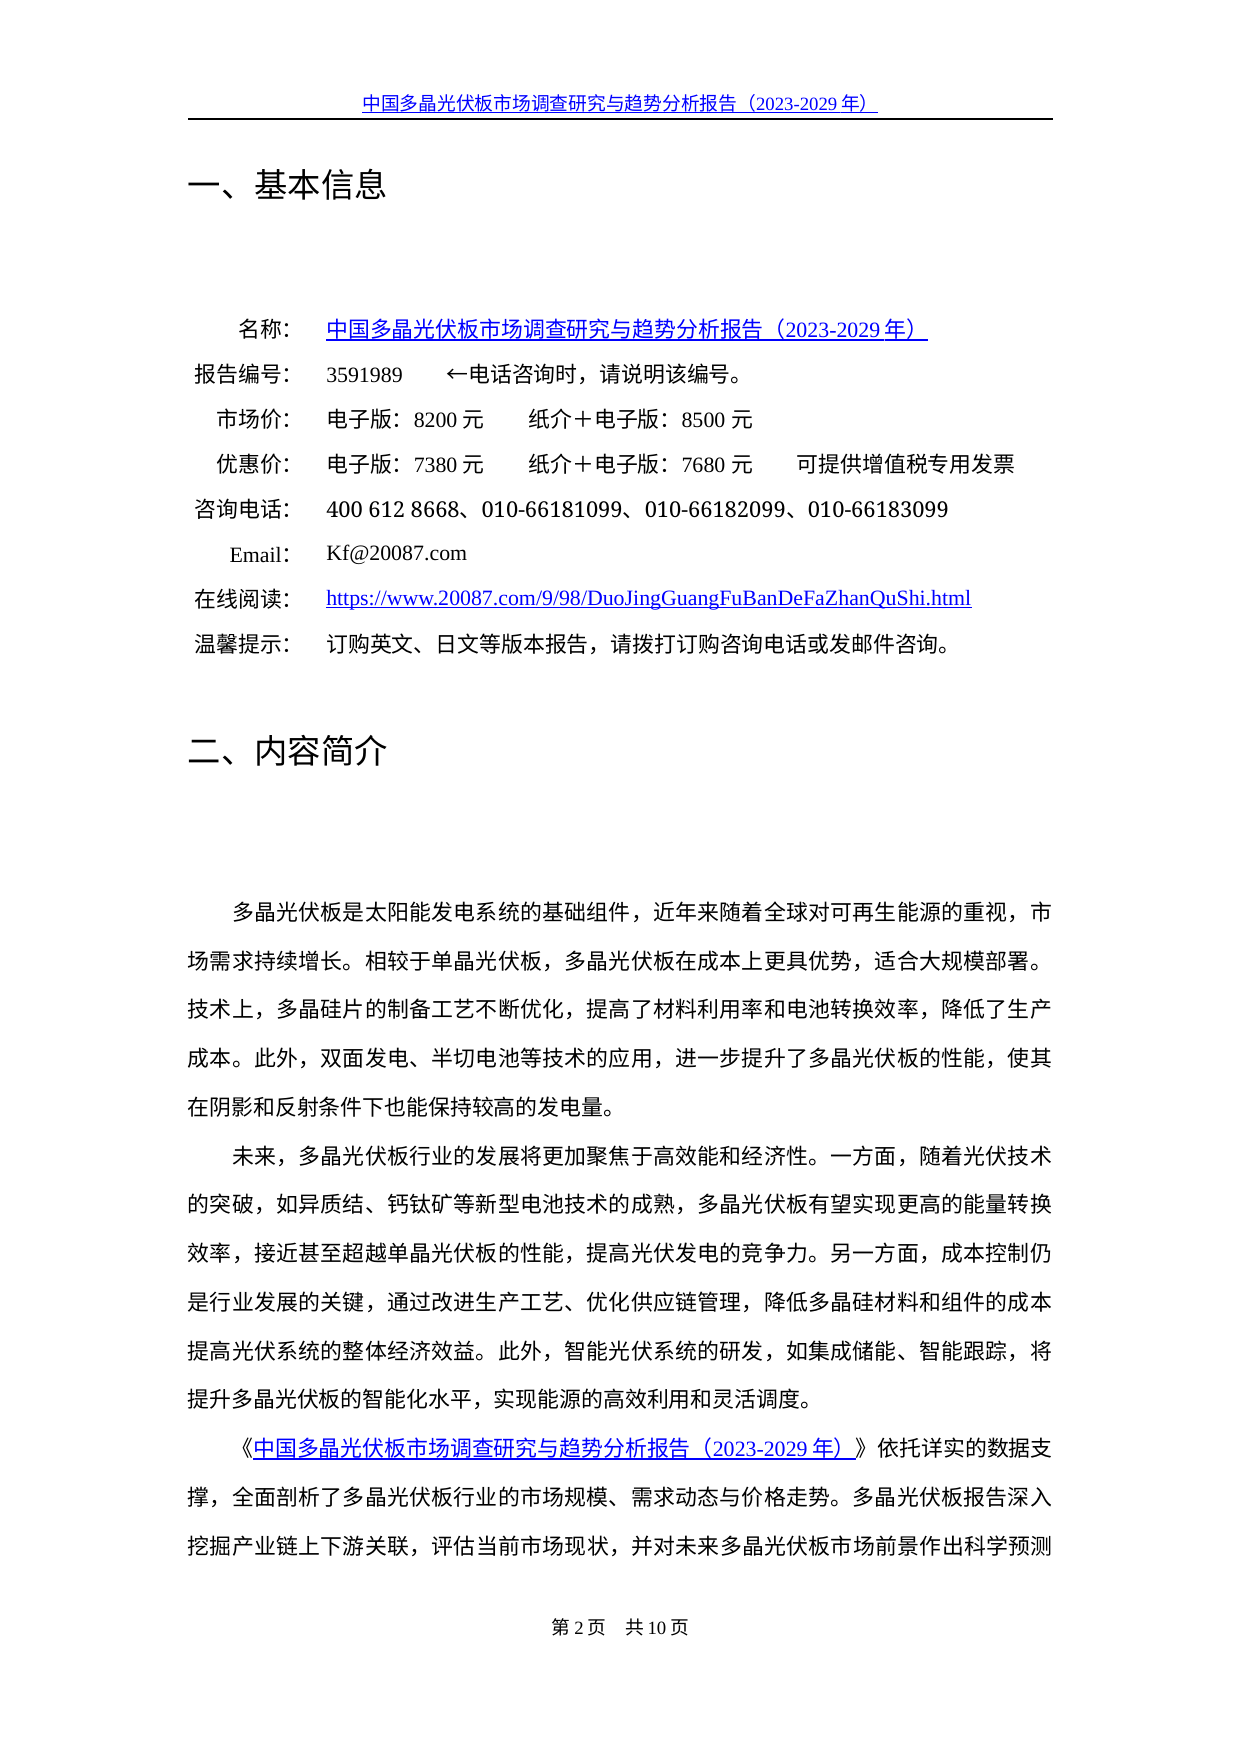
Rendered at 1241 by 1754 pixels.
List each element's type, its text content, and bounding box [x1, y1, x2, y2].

table_header 中国多晶光伏板市场调查研究与趋势分析报告（2023-2029年） [315, 312, 1073, 357]
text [187, 894, 1053, 1561]
table_cell 咨询电话： [167, 492, 315, 537]
table_cell 温馨提示： [167, 627, 315, 672]
table_cell 电子版：7380 元 纸介＋电子版：7680 元 可提供增值税专用发票 [315, 447, 1073, 492]
table_cell [315, 582, 1073, 627]
title 二、内容简介 [187, 717, 1053, 782]
table_cell 市场价： [167, 402, 315, 447]
table_cell Email： [167, 537, 315, 582]
table_cell 订购英文、日文等版本报告，请拨打订购咨询电话或发邮件咨询。 [315, 627, 1073, 672]
table_cell 3591989 ←电话咨询时，请说明该编号。 [315, 357, 1073, 402]
table_cell 优惠价： [167, 447, 315, 492]
table_header 名称： [167, 312, 315, 357]
table_cell Kf@20087.com [315, 537, 1073, 582]
table_cell 电子版：8200 元 纸介＋电子版：8500 元 [315, 402, 1073, 447]
table_cell 报告编号： [167, 357, 315, 402]
title 一、基本信息 [187, 150, 1053, 215]
table_cell 在线阅读： [167, 582, 315, 627]
table_cell 400 612 8668、010-66181099、010-66182099、010-66183099 [315, 492, 1073, 537]
